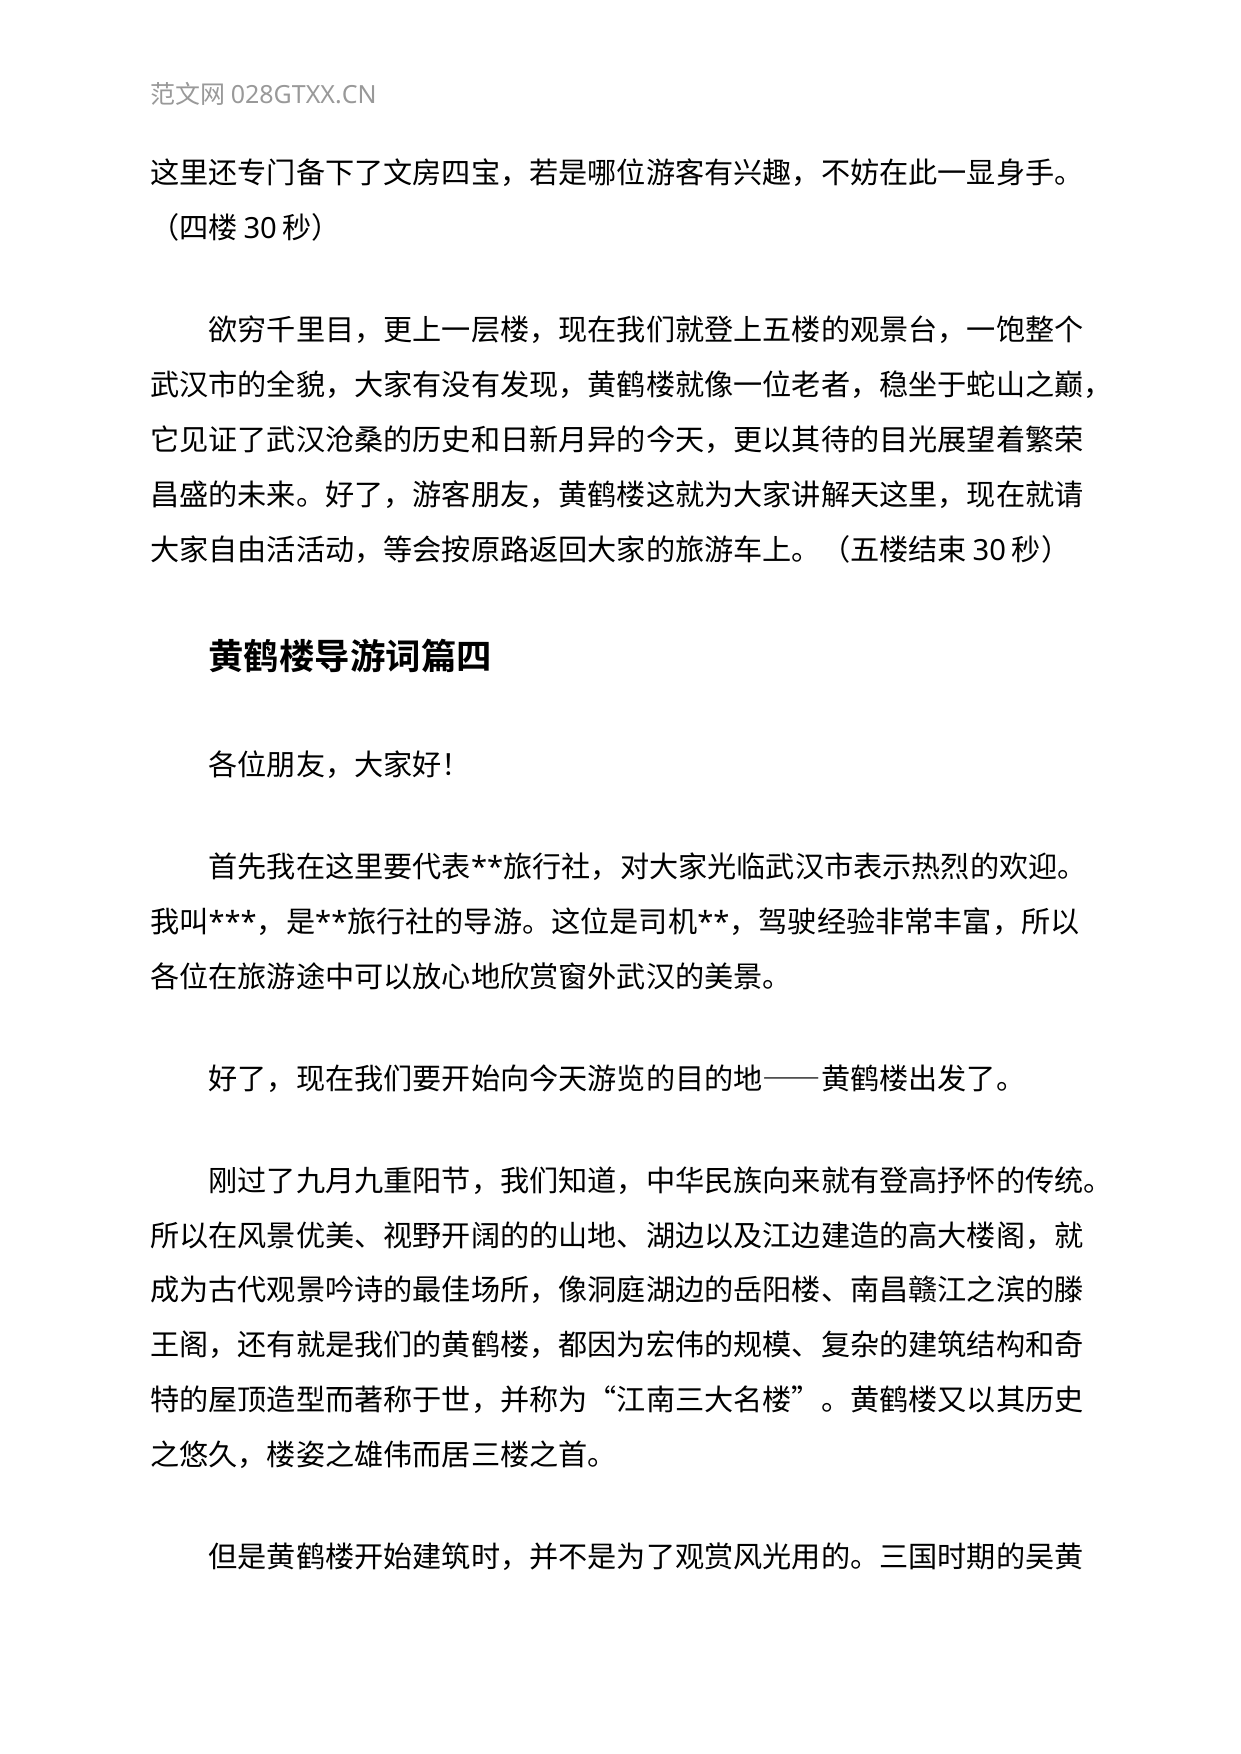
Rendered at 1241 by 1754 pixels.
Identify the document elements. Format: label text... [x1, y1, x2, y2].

text 好了，现在我们要开始向今天游览的目的地——黄鹤楼出发了。 [150, 1055, 1090, 1098]
text 各位朋友，大家好！ [150, 742, 1090, 784]
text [150, 150, 1090, 247]
text 黄鹤楼导游词篇四 [150, 628, 1090, 680]
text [150, 1533, 1090, 1576]
text 刚过了九月九重阳节，我们知道，中华民族向来就有登高抒怀的传统。所以在风景优美、视野开阔的的山地、湖边以及江边建造的高大楼阁，就成为古代观景吟诗的最佳场所，像洞庭湖边的岳阳楼、南昌赣江之滨的滕王阁，还有就是我们的黄鹤楼，都因为宏伟的规模、复杂的建筑结构和奇特的屋顶造型而著称于世，并称为“江南三大名楼”。黄鹤楼又以其历史之悠久，楼姿之雄伟而居三楼之首。 [150, 1157, 1090, 1474]
text 欲穷千里目，更上一层楼，现在我们就登上五楼的观景台，一饱整个武汉市的全貌，大家有没有发现，黄鹤楼就像一位老者，稳坐于蛇山之巅，它见证了武汉沧桑的历史和日新月异的今天，更以其待的目光展望着繁荣昌盛的未来。好了，游客朋友，黄鹤楼这就为大家讲解天这里，现在就请大家自由活活动，等会按原路返回大家的旅游车上。（五楼结束30秒） [150, 307, 1090, 569]
text 首先我在这里要代表**旅行社，对大家光临武汉市表示热烈的欢迎。我叫***，是**旅行社的导游。这位是司机**，驾驶经验非常丰富，所以各位在旅游途中可以放心地欣赏窗外武汉的美景。 [150, 844, 1090, 996]
